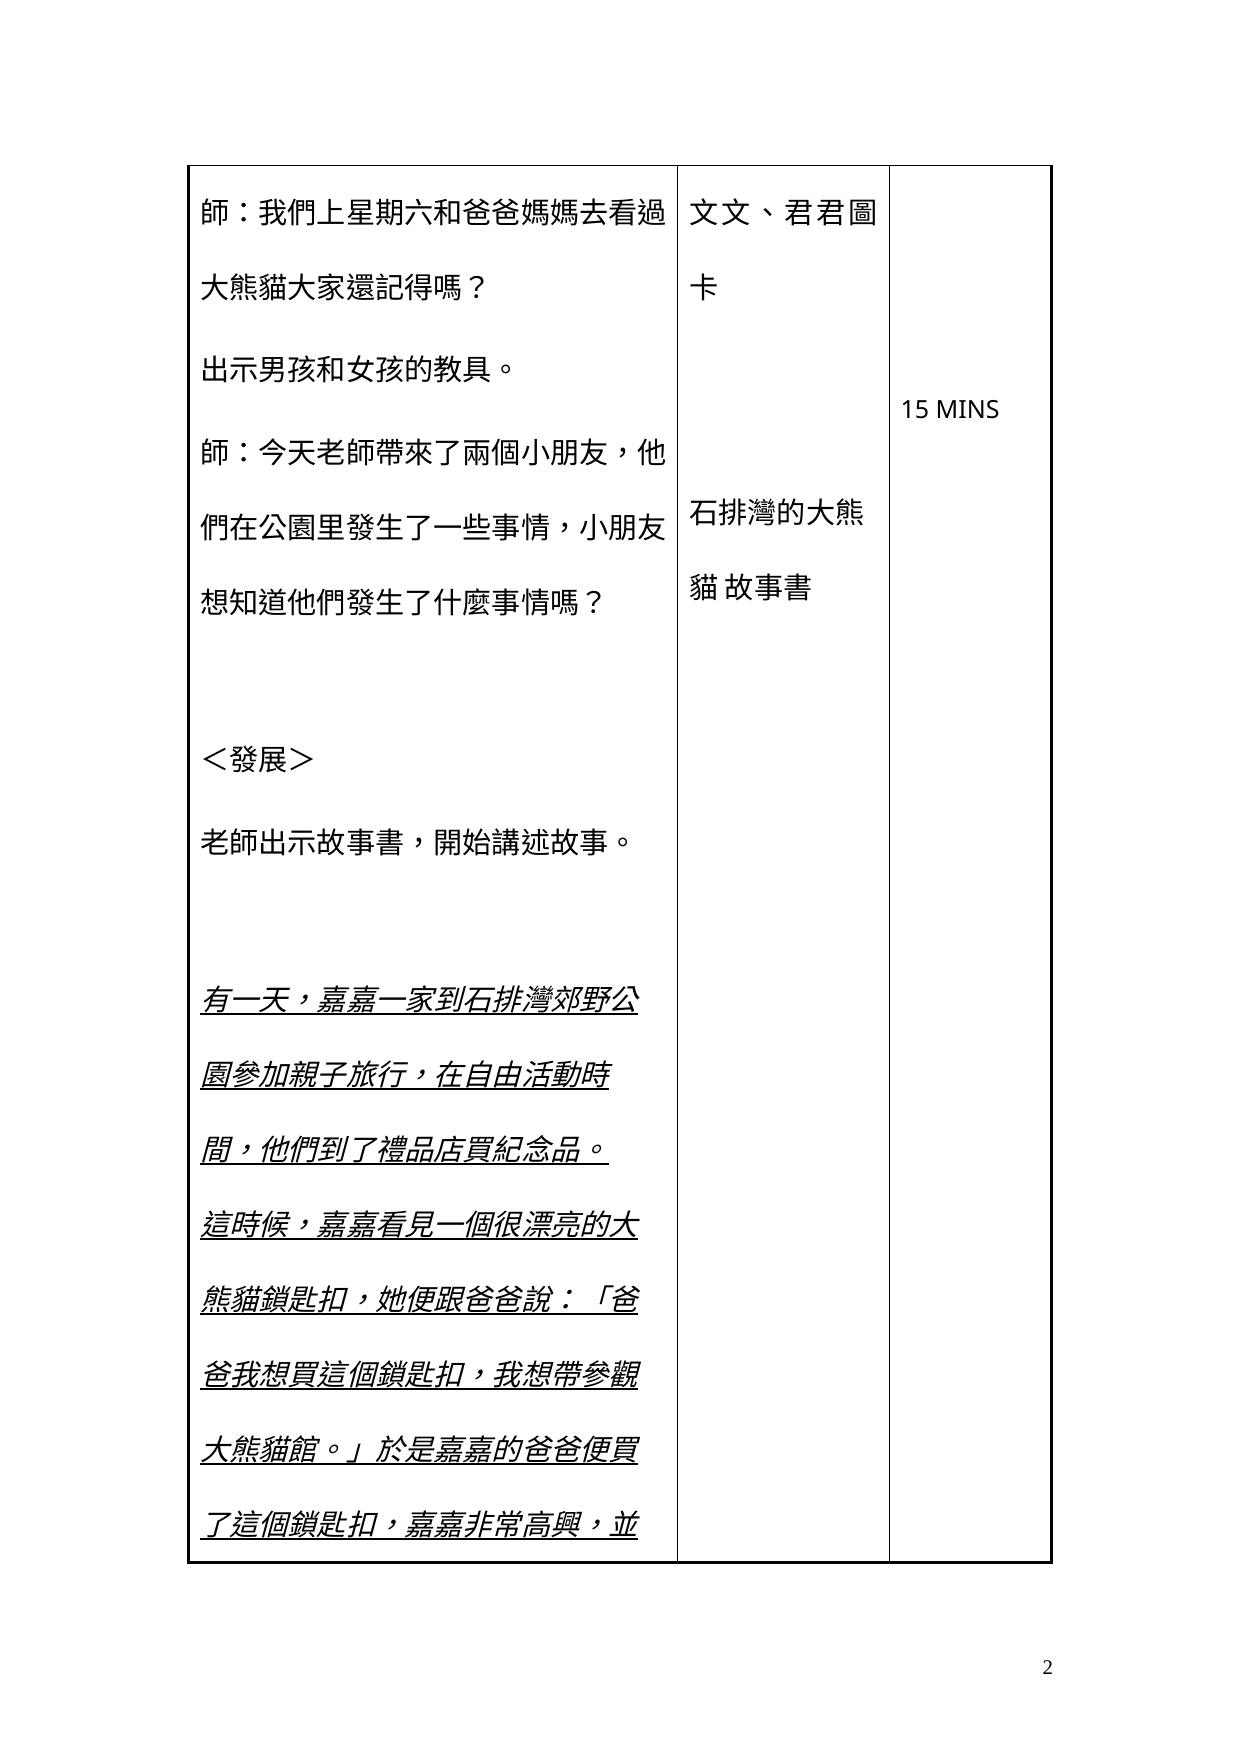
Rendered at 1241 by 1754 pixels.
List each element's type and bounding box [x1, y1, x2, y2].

table_cell [678, 166, 889, 1561]
table_cell [890, 166, 1050, 1561]
table_cell [190, 166, 677, 1561]
